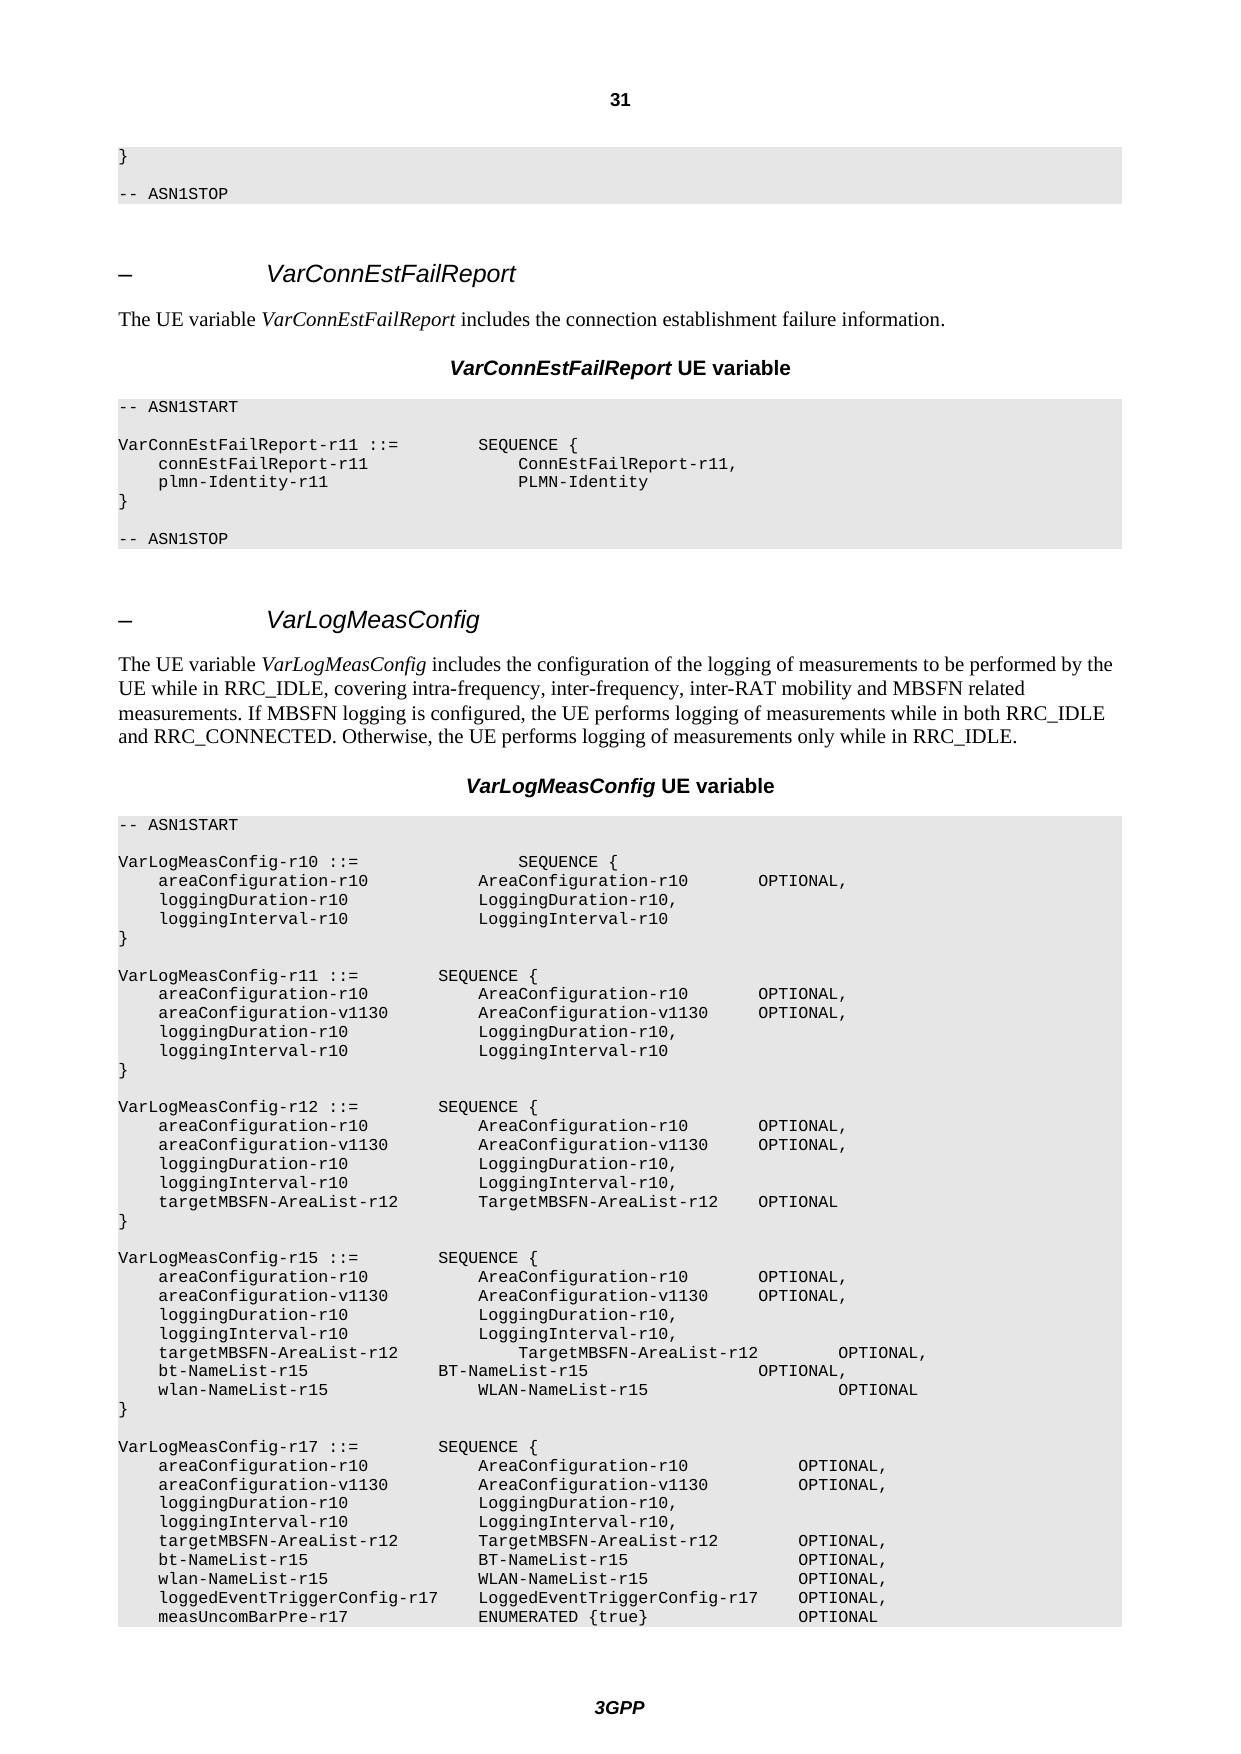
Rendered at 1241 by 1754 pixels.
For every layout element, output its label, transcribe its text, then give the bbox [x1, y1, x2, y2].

text loggingDuration-r10 LoggingDuration-r10, [118, 1156, 1122, 1174]
text } [118, 1061, 1122, 1080]
text VarLogMeasConfig-r11 ::= SEQUENCE { [118, 967, 1122, 986]
text VarLogMeasConfig-r17 ::= SEQUENCE { [118, 1438, 1122, 1457]
text VarConnEstFailReport-r11 ::= SEQUENCE { [118, 436, 1122, 455]
text loggingDuration-r10 LoggingDuration-r10, [118, 892, 1122, 911]
text -- ASN1START [118, 399, 1122, 417]
text bt-NameList-r15 BT-NameList-r15 OPTIONAL, [118, 1552, 1122, 1570]
text areaConfiguration-r10 AreaConfiguration-r10 OPTIONAL, [118, 1457, 1122, 1476]
text -- ASN1STOP [118, 531, 1122, 549]
text VarLogMeasConfig-r10 ::= SEQUENCE { [118, 854, 1122, 873]
text loggedEventTriggerConfig-r17 LoggedEventTriggerConfig-r17 OPTIONAL, [118, 1589, 1122, 1608]
text } [118, 1212, 1122, 1231]
text loggingInterval-r10 LoggingInterval-r10 [118, 1042, 1122, 1061]
text loggingDuration-r10 LoggingDuration-r10, [118, 1495, 1122, 1514]
text -- ASN1START [118, 816, 1122, 835]
text measUncomBarPre-r17 ENUMERATED {true} OPTIONAL [118, 1608, 1122, 1627]
text The UE variable VarLogMeasConfig includes the configuration of the logging of measurements to be performed by the UE while in RRC_IDLE, covering intra-frequency, inter-frequency, inter-RAT mobility and MBSFN related measurements. If MBSFN logging is configured, the UE performs logging of measurements while in both RRC_IDLE and RRC_CONNECTED. Otherwise, the UE performs logging of measurements only while in RRC_IDLE. [118, 652, 1122, 748]
text } [118, 493, 1122, 512]
text loggingInterval-r10 LoggingInterval-r10, [118, 1325, 1122, 1344]
text areaConfiguration-r10 AreaConfiguration-r10 OPTIONAL, [118, 1118, 1122, 1137]
text areaConfiguration-v1130 AreaConfiguration-v1130 OPTIONAL, [118, 1288, 1122, 1306]
text loggingInterval-r10 LoggingInterval-r10, [118, 1514, 1122, 1533]
text } [118, 1401, 1122, 1419]
text areaConfiguration-v1130 AreaConfiguration-v1130 OPTIONAL, [118, 1476, 1122, 1495]
text loggingDuration-r10 LoggingDuration-r10, [118, 1024, 1122, 1042]
text areaConfiguration-r10 AreaConfiguration-r10 OPTIONAL, [118, 986, 1122, 1005]
text loggingDuration-r10 LoggingDuration-r10, [118, 1306, 1122, 1325]
text } [118, 147, 1122, 166]
text } [118, 929, 1122, 948]
text VarConnEstFailReport UE variable [118, 356, 1122, 380]
text bt-NameList-r15 BT-NameList-r15 OPTIONAL, [118, 1363, 1122, 1382]
text VarLogMeasConfig-r15 ::= SEQUENCE { [118, 1250, 1122, 1269]
text The UE variable VarConnEstFailReport includes the connection establishment failure information. [118, 307, 1122, 331]
text targetMBSFN-AreaList-r12 TargetMBSFN-AreaList-r12 OPTIONAL, [118, 1533, 1122, 1552]
subtitle – VarConnEstFailReport [118, 259, 1122, 288]
text plmn-Identity-r11 PLMN-Identity [118, 474, 1122, 493]
subtitle – VarLogMeasConfig [118, 605, 1122, 633]
text loggingInterval-r10 LoggingInterval-r10, [118, 1174, 1122, 1193]
text targetMBSFN-AreaList-r12 TargetMBSFN-AreaList-r12 OPTIONAL, [118, 1344, 1122, 1363]
text -- ASN1STOP [118, 185, 1122, 204]
text wlan-NameList-r15 WLAN-NameList-r15 OPTIONAL [118, 1382, 1122, 1401]
text targetMBSFN-AreaList-r12 TargetMBSFN-AreaList-r12 OPTIONAL [118, 1193, 1122, 1212]
text areaConfiguration-r10 AreaConfiguration-r10 OPTIONAL, [118, 1269, 1122, 1288]
text VarLogMeasConfig UE variable [118, 773, 1122, 797]
text wlan-NameList-r15 WLAN-NameList-r15 OPTIONAL, [118, 1570, 1122, 1589]
text loggingInterval-r10 LoggingInterval-r10 [118, 911, 1122, 929]
text VarLogMeasConfig-r12 ::= SEQUENCE { [118, 1099, 1122, 1118]
text areaConfiguration-r10 AreaConfiguration-r10 OPTIONAL, [118, 873, 1122, 892]
text connEstFailReport-r11 ConnEstFailReport-r11, [118, 455, 1122, 474]
text areaConfiguration-v1130 AreaConfiguration-v1130 OPTIONAL, [118, 1137, 1122, 1156]
text areaConfiguration-v1130 AreaConfiguration-v1130 OPTIONAL, [118, 1005, 1122, 1024]
